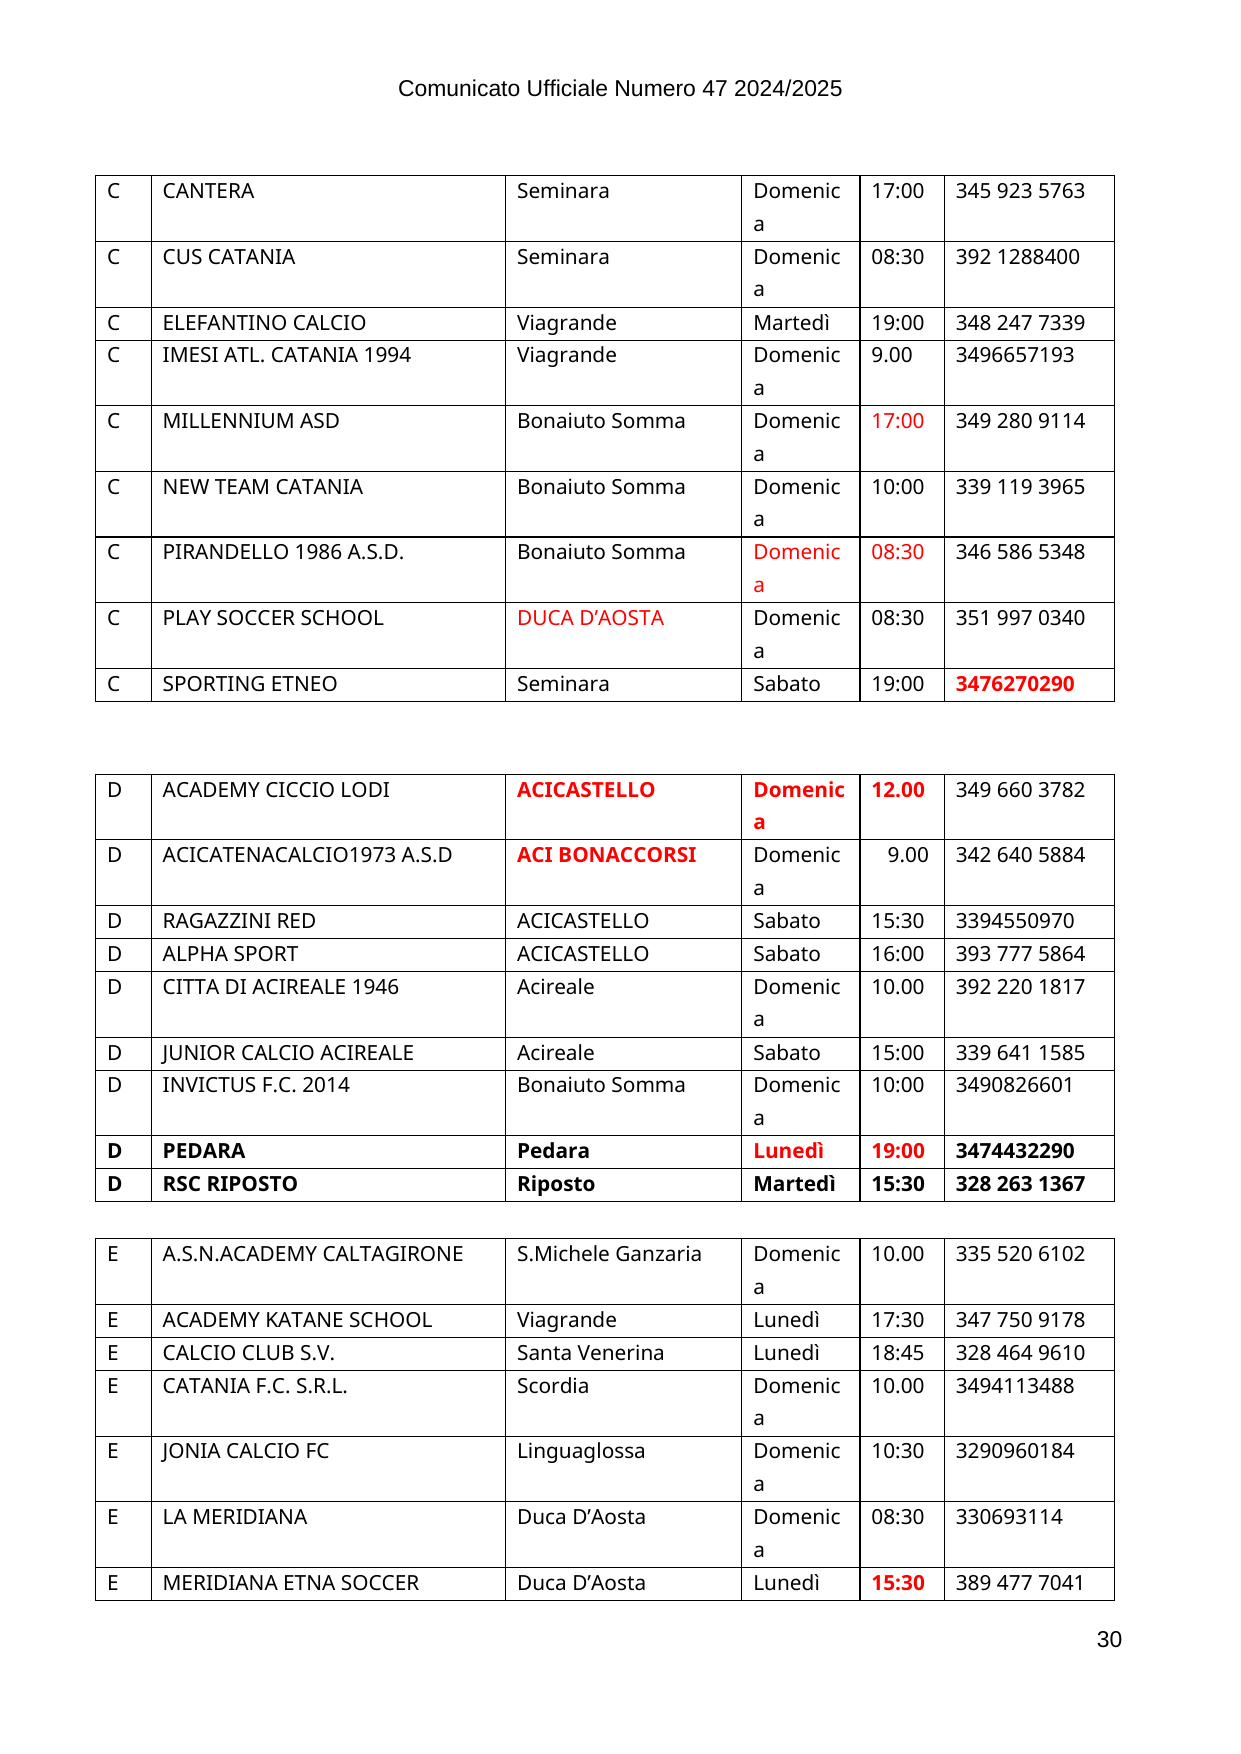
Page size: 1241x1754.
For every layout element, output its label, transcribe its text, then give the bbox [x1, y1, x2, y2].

table_cell DUCA D’AOSTA [506, 603, 741, 668]
table_cell 3476270290 [945, 669, 1114, 701]
table_cell 16:00 [861, 939, 944, 971]
table_cell IMESI ATL. CATANIA 1994 [152, 341, 505, 405]
table_cell Domenica [742, 1071, 859, 1135]
table_cell CITTA DI ACIREALE 1946 [152, 972, 505, 1037]
table_cell Bonaiuto Somma [506, 1071, 741, 1135]
table_header CANTERA [152, 176, 505, 241]
table_cell 392 1288400 [945, 242, 1114, 307]
table_cell 10.00 [861, 972, 944, 1037]
table_cell INVICTUS F.C. 2014 [152, 1071, 505, 1135]
table_cell 9.00 [861, 341, 944, 405]
table_cell Seminara [506, 242, 741, 307]
table_cell 08:30 [861, 1502, 944, 1567]
table_cell C [96, 406, 151, 471]
table_cell Duca D’Aosta [506, 1568, 741, 1600]
table_cell 08:30 [861, 242, 944, 307]
table_header 349 660 3782 [945, 775, 1114, 839]
table_cell 349 280 9114 [945, 406, 1114, 471]
table_cell 10:30 [861, 1437, 944, 1501]
table_cell 3394550970 [945, 906, 1114, 938]
table_cell Bonaiuto Somma [506, 472, 741, 536]
table_cell Viagrande [506, 1305, 741, 1337]
table_cell E [96, 1338, 151, 1370]
table_cell C [96, 538, 151, 602]
table_cell 328 464 9610 [945, 1338, 1114, 1370]
table_cell Domenica [742, 1437, 859, 1501]
table_cell Seminara [506, 669, 741, 701]
table_cell 10.00 [861, 1371, 944, 1436]
table_cell 342 640 5884 [945, 840, 1114, 905]
table_cell D [96, 906, 151, 938]
table_cell Linguaglossa [506, 1437, 741, 1501]
table_cell 19:00 [861, 669, 944, 701]
table_cell E [96, 1437, 151, 1501]
table_header E [96, 1239, 151, 1304]
table_cell 15:30 [861, 1568, 944, 1600]
table_header ACICASTELLO [506, 775, 741, 839]
table_cell Domenica [742, 242, 859, 307]
table_header 335 520 6102 [945, 1239, 1114, 1304]
table_cell E [96, 1371, 151, 1436]
table_cell D [96, 840, 151, 905]
table_cell ELEFANTINO CALCIO [152, 308, 505, 339]
table_cell D [96, 1136, 151, 1168]
table_cell Domenica [742, 972, 859, 1037]
table_header C [96, 176, 151, 241]
table_cell NEW TEAM CATANIA [152, 472, 505, 536]
table_cell CALCIO CLUB S.V. [152, 1338, 505, 1370]
table_cell 15:30 [861, 1169, 944, 1201]
table_cell 351 997 0340 [945, 603, 1114, 668]
table_cell Riposto [506, 1169, 741, 1201]
table_cell C [96, 308, 151, 339]
table_header S.Michele Ganzaria [506, 1239, 741, 1304]
table_cell 19:00 [861, 1136, 944, 1168]
table_cell D [96, 1071, 151, 1135]
table_cell Martedì [742, 1169, 859, 1201]
table_cell 3290960184 [945, 1437, 1114, 1501]
table_header Domenica [742, 775, 859, 839]
table_header 12.00 [861, 775, 944, 839]
table_cell Domenica [742, 603, 859, 668]
table_cell ACICASTELLO [506, 939, 741, 971]
table_cell 347 750 9178 [945, 1305, 1114, 1337]
table_cell Domenica [742, 840, 859, 905]
table_cell C [96, 341, 151, 405]
table_cell 15:30 [861, 906, 944, 938]
table_header 345 923 5763 [945, 176, 1114, 241]
table_cell ACADEMY KATANE SCHOOL [152, 1305, 505, 1337]
table_cell 17:30 [861, 1305, 944, 1337]
table_cell Scordia [506, 1371, 741, 1436]
table_header ACADEMY CICCIO LODI [152, 775, 505, 839]
table_cell E [96, 1568, 151, 1600]
table_cell Acireale [506, 972, 741, 1037]
table_cell SPORTING ETNEO [152, 669, 505, 701]
table_cell Domenica [742, 1502, 859, 1567]
table_cell ALPHA SPORT [152, 939, 505, 971]
table_cell 10:00 [861, 1071, 944, 1135]
table_cell PEDARA [152, 1136, 505, 1168]
table_cell C [96, 242, 151, 307]
table_cell 346 586 5348 [945, 538, 1114, 602]
table_cell 339 119 3965 [945, 472, 1114, 536]
table_cell 15:00 [861, 1038, 944, 1069]
table_cell Santa Venerina [506, 1338, 741, 1370]
table_cell Sabato [742, 669, 859, 701]
table_cell MERIDIANA ETNA SOCCER [152, 1568, 505, 1600]
table_cell PLAY SOCCER SCHOOL [152, 603, 505, 668]
table_header Domenica [742, 1239, 859, 1304]
table_cell 3494113488 [945, 1371, 1114, 1436]
table_cell D [96, 939, 151, 971]
table_cell Bonaiuto Somma [506, 538, 741, 602]
table_cell Lunedì [742, 1136, 859, 1168]
table_cell E [96, 1502, 151, 1567]
table_cell D [96, 1038, 151, 1069]
table_cell 19:00 [861, 308, 944, 339]
table_cell JUNIOR CALCIO ACIREALE [152, 1038, 505, 1069]
table_cell 3496657193 [945, 341, 1114, 405]
table_cell Lunedì [742, 1568, 859, 1600]
table_cell CUS CATANIA [152, 242, 505, 307]
table_cell 389 477 7041 [945, 1568, 1114, 1600]
table_cell 08:30 [861, 603, 944, 668]
table_cell 348 247 7339 [945, 308, 1114, 339]
table_cell Viagrande [506, 308, 741, 339]
table_cell PIRANDELLO 1986 A.S.D. [152, 538, 505, 602]
table_cell C [96, 472, 151, 536]
table_cell Pedara [506, 1136, 741, 1168]
table_header D [96, 775, 151, 839]
table_cell Viagrande [506, 341, 741, 405]
table_cell Martedì [742, 308, 859, 339]
table_cell Lunedì [742, 1305, 859, 1337]
table_cell 10:00 [861, 472, 944, 536]
table_cell 330693114 [945, 1502, 1114, 1567]
table_cell 17:00 [861, 406, 944, 471]
table_cell Duca D’Aosta [506, 1502, 741, 1567]
table_cell 393 777 5864 [945, 939, 1114, 971]
table_cell 392 220 1817 [945, 972, 1114, 1037]
table_cell RAGAZZINI RED [152, 906, 505, 938]
table_header Seminara [506, 176, 741, 241]
table_cell Bonaiuto Somma [506, 406, 741, 471]
table_cell 18:45 [861, 1338, 944, 1370]
table_cell CATANIA F.C. S.R.L. [152, 1371, 505, 1436]
table_cell Sabato [742, 906, 859, 938]
table_cell Lunedì [742, 1338, 859, 1370]
table_header 10.00 [861, 1239, 944, 1304]
table_cell 08:30 [861, 538, 944, 602]
table_cell ACICASTELLO [506, 906, 741, 938]
table_cell Sabato [742, 939, 859, 971]
table_cell C [96, 603, 151, 668]
table_header A.S.N.ACADEMY CALTAGIRONE [152, 1239, 505, 1304]
table_cell MILLENNIUM ASD [152, 406, 505, 471]
table_cell Domenica [742, 341, 859, 405]
table_cell LA MERIDIANA [152, 1502, 505, 1567]
table_cell E [96, 1305, 151, 1337]
table_cell JONIA CALCIO FC [152, 1437, 505, 1501]
table_cell D [96, 972, 151, 1037]
table_cell ACICATENACALCIO1973 A.S.D [152, 840, 505, 905]
table_cell Acireale [506, 1038, 741, 1069]
table_cell Domenica [742, 538, 859, 602]
table_cell RSC RIPOSTO [152, 1169, 505, 1201]
table_header 17:00 [861, 176, 944, 241]
table_cell C [96, 669, 151, 701]
table_cell 3474432290 [945, 1136, 1114, 1168]
table_cell 3490826601 [945, 1071, 1114, 1135]
table_cell D [96, 1169, 151, 1201]
table_cell 328 263 1367 [945, 1169, 1114, 1201]
table_cell Domenica [742, 406, 859, 471]
table_header Domenica [742, 176, 859, 241]
table_cell 9.00 [861, 840, 944, 905]
table_cell 339 641 1585 [945, 1038, 1114, 1069]
table_cell Sabato [742, 1038, 859, 1069]
table_cell Domenica [742, 472, 859, 536]
table_cell ACI BONACCORSI [506, 840, 741, 905]
table_cell Domenica [742, 1371, 859, 1436]
